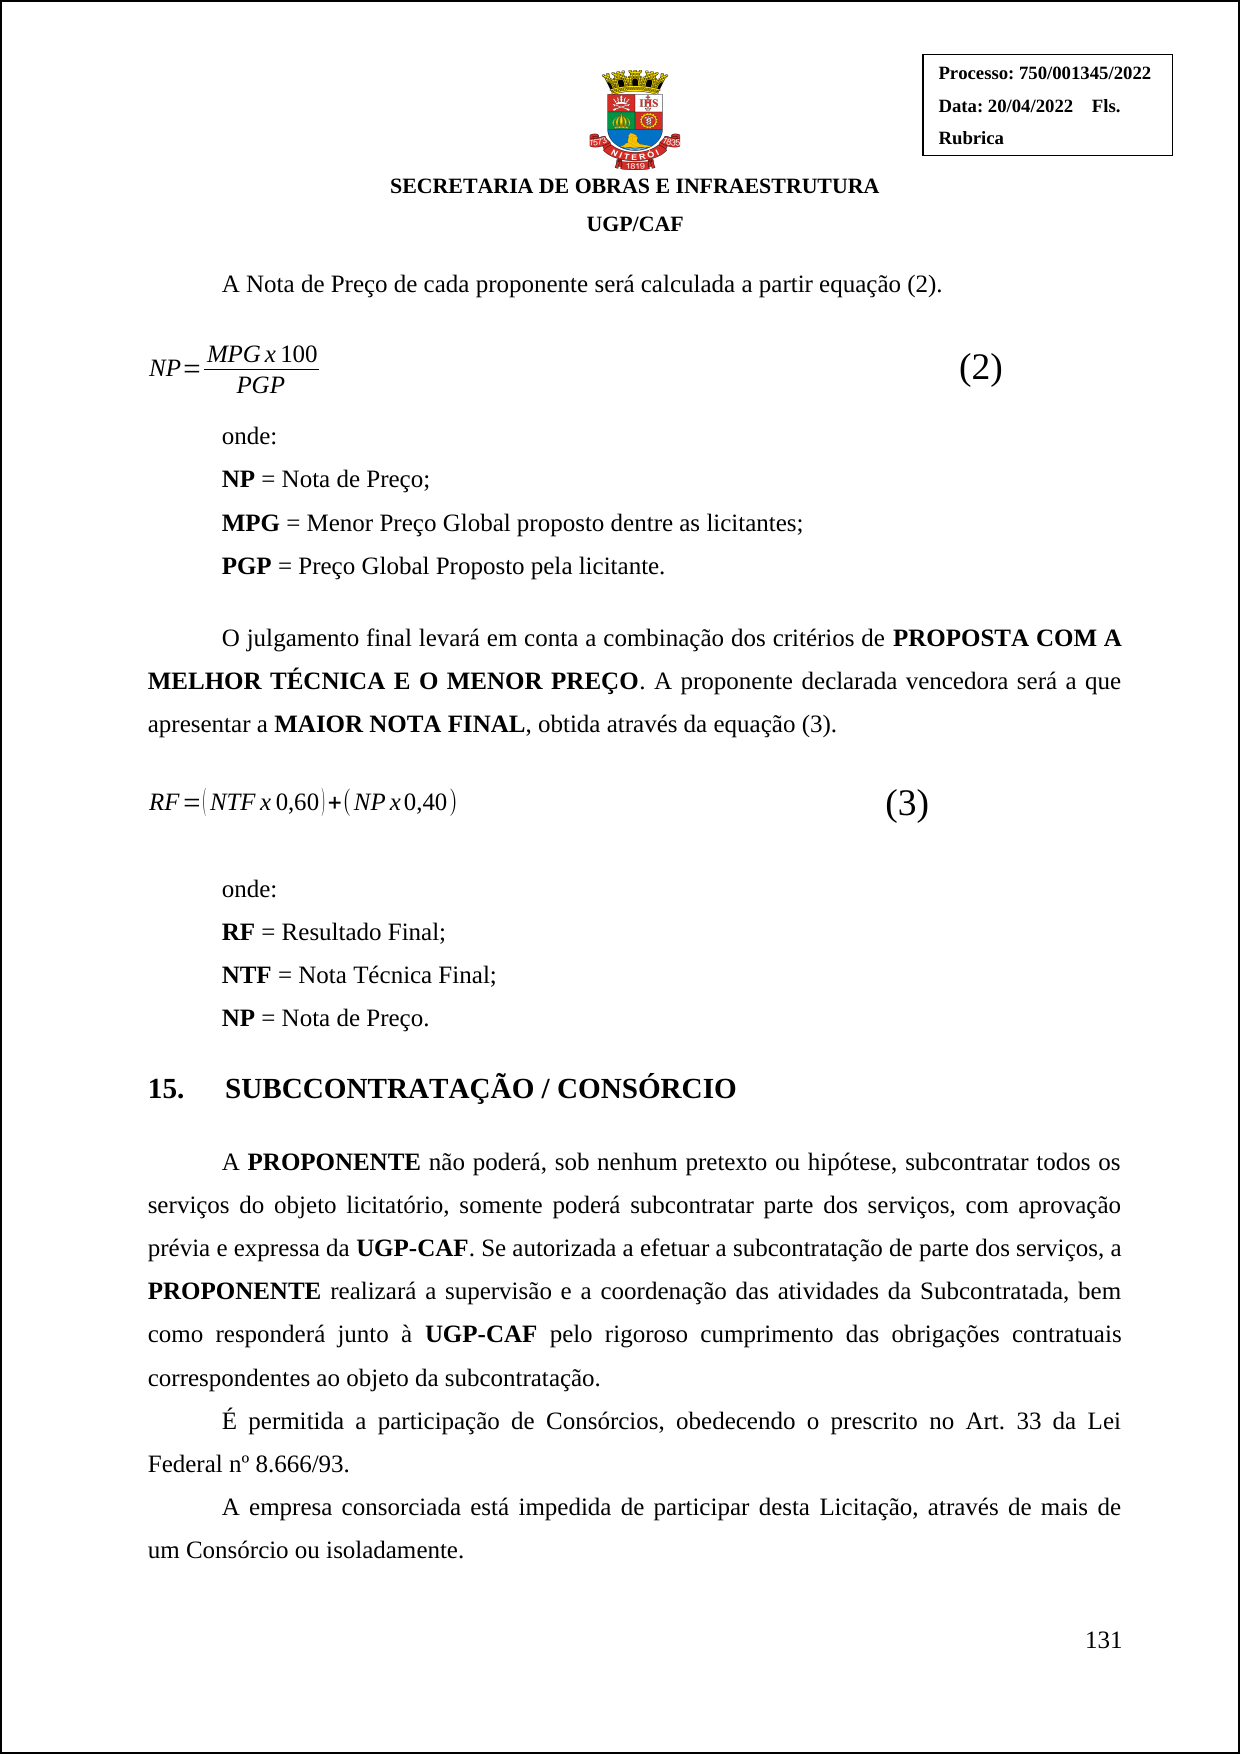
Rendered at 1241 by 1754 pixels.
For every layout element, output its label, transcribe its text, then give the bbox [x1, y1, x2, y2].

text (3) [148, 781, 1122, 824]
text NP = Nota de Preço. [148, 1003, 1122, 1032]
text NTF = Nota Técnica Final; [148, 960, 1122, 989]
text (2) [148, 341, 1122, 400]
text MPG = Menor Preço Global proposto dentre as licitantes; [148, 508, 1122, 536]
text A empresa consorciada está impedida de participar desta Licitação, através de mais de um Consórcio ou isoladamente. [148, 1492, 1122, 1564]
picture [589, 70, 681, 170]
text É permitida a participação de Consórcios, obedecendo o prescrito no Art. 33 da Lei Federal nº 8.666/93. [148, 1406, 1122, 1478]
text NP = Nota de Preço; [148, 464, 1122, 493]
text A PROPONENTE não poderá, sob nenhum pretexto ou hipótese, subcontratar todos os serviços do objeto licitatório, somente poderá subcontratar parte dos serviços, com aprovação prévia e expressa da UGP-CAF. Se autorizada a efetuar a subcontratação de parte dos serviços, a PROPONENTE realizará a supervisão e a coordenação das atividades da Subcontratada, bem como responderá junto à UGP-CAF pelo rigoroso cumprimento das obrigações contratuais correspondentes ao objeto da subcontratação. [148, 1147, 1122, 1391]
text onde: [148, 421, 1122, 450]
text O julgamento final levará em conta a combinação dos critérios de PROPOSTA COM A MELHOR TÉCNICA E O MENOR PREÇO. A proponente declarada vencedora será a que apresentar a MAIOR NOTA FINAL, obtida através da equação (3). [148, 623, 1122, 738]
text A Nota de Preço de cada proponente será calculada a partir equação (2). [148, 269, 1122, 298]
text onde: [148, 874, 1122, 903]
text PGP = Preço Global Proposto pela licitante. [148, 551, 1122, 579]
text RF = Resultado Final; [148, 917, 1122, 946]
list SUBCCONTRATAÇÃO / CONSÓRCIO [148, 1072, 1122, 1105]
